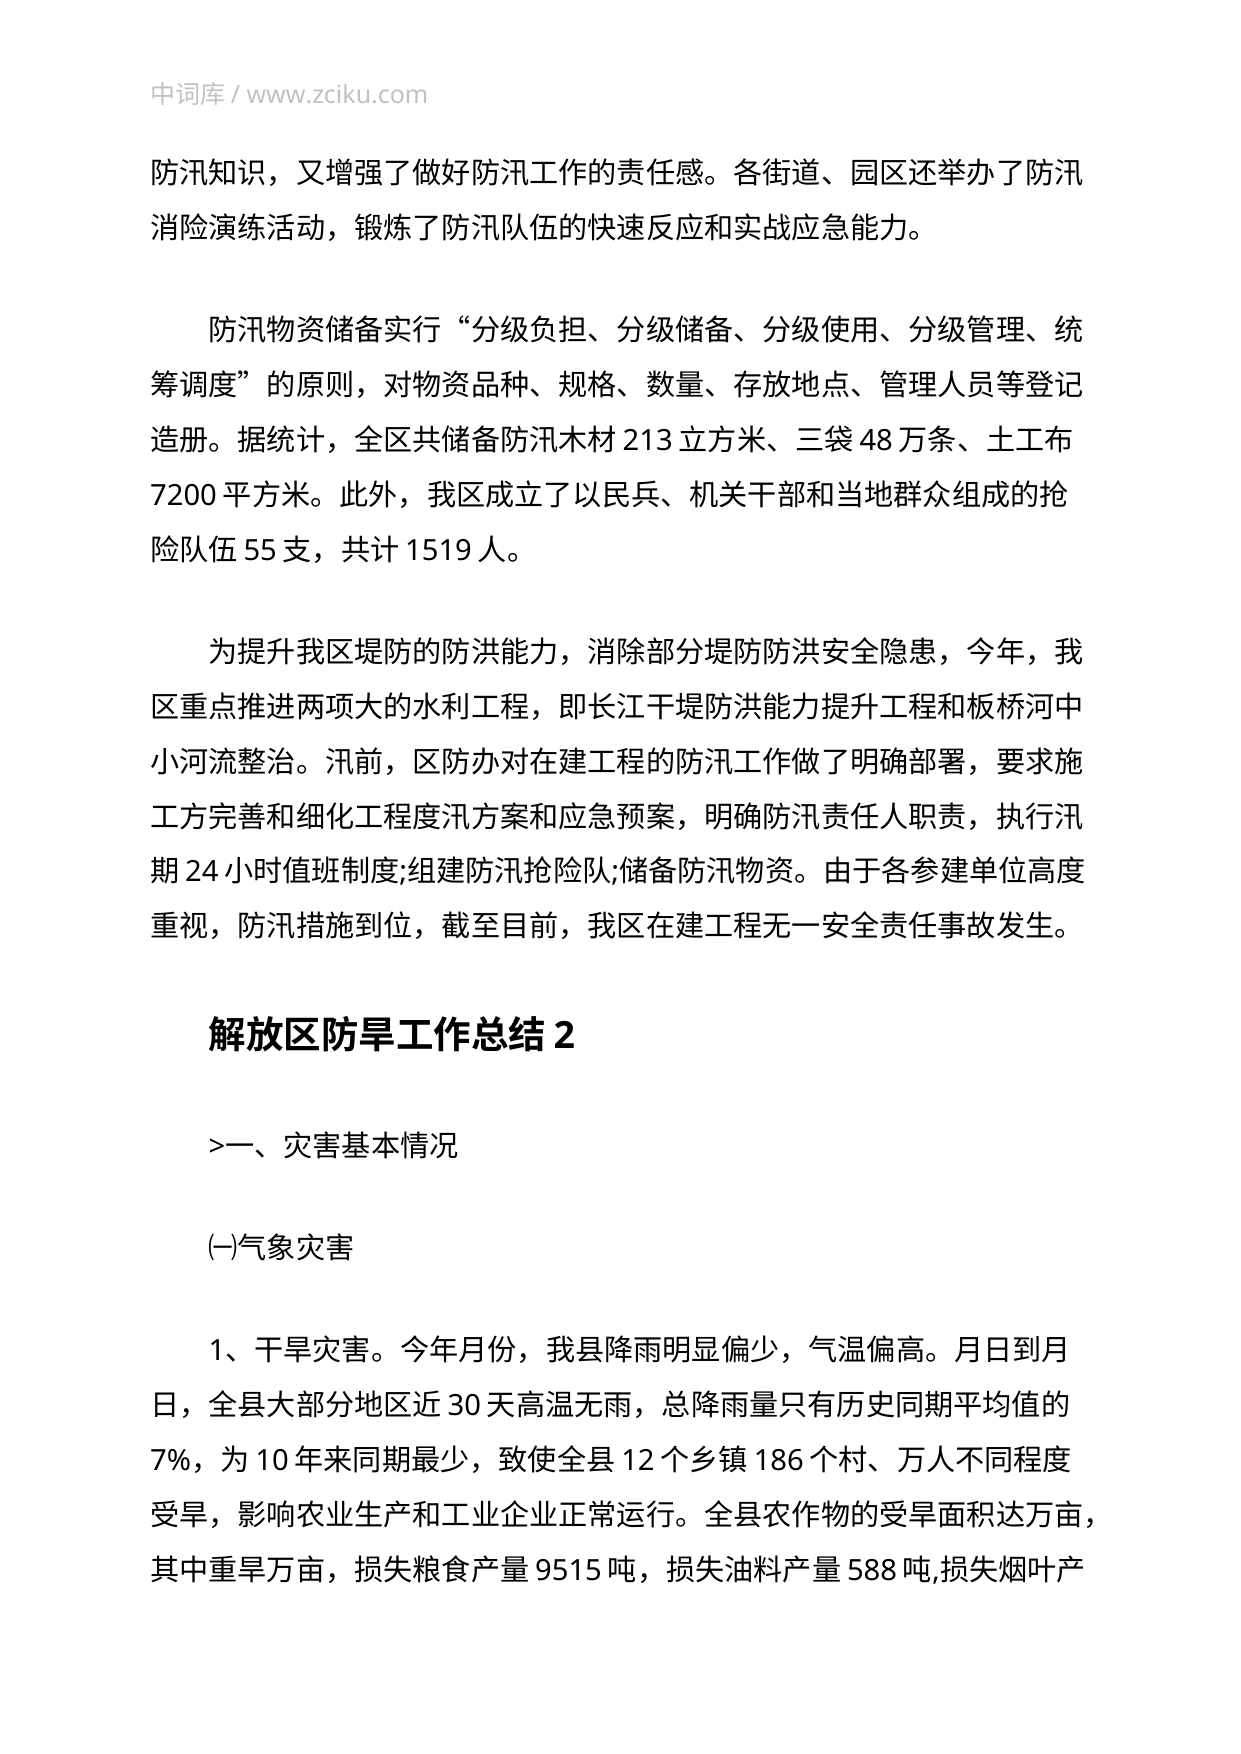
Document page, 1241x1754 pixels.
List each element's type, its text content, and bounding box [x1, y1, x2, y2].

text 解放区防旱工作总结2 [150, 1005, 1090, 1059]
text >一、灾害基本情况 [150, 1122, 1090, 1165]
text ㈠气象灾害 [150, 1224, 1090, 1267]
text 为提升我区堤防的防洪能力，消除部分堤防防洪安全隐患，今年，我区重点推进两项大的水利工程，即长江干堤防洪能力提升工程和板桥河中小河流整治。汛前，区防办对在建工程的防汛工作做了明确部署，要求施工方完善和细化工程度汛方案和应急预案，明确防汛责任人职责，执行汛期24小时值班制度;组建防汛抢险队;储备防汛物资。由于各参建单位高度重视，防汛措施到位，截至目前，我区在建工程无一安全责任事故发生。 [150, 628, 1090, 945]
text 防汛物资储备实行“分级负担、分级储备、分级使用、分级管理、统筹调度”的原则，对物资品种、规格、数量、存放地点、管理人员等登记造册。据统计，全区共储备防汛木材213立方米、三袋48万条、土工布7200平方米。此外，我区成立了以民兵、机关干部和当地群众组成的抢险队伍55支，共计1519人。 [150, 307, 1090, 569]
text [150, 150, 1090, 247]
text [150, 1326, 1090, 1588]
